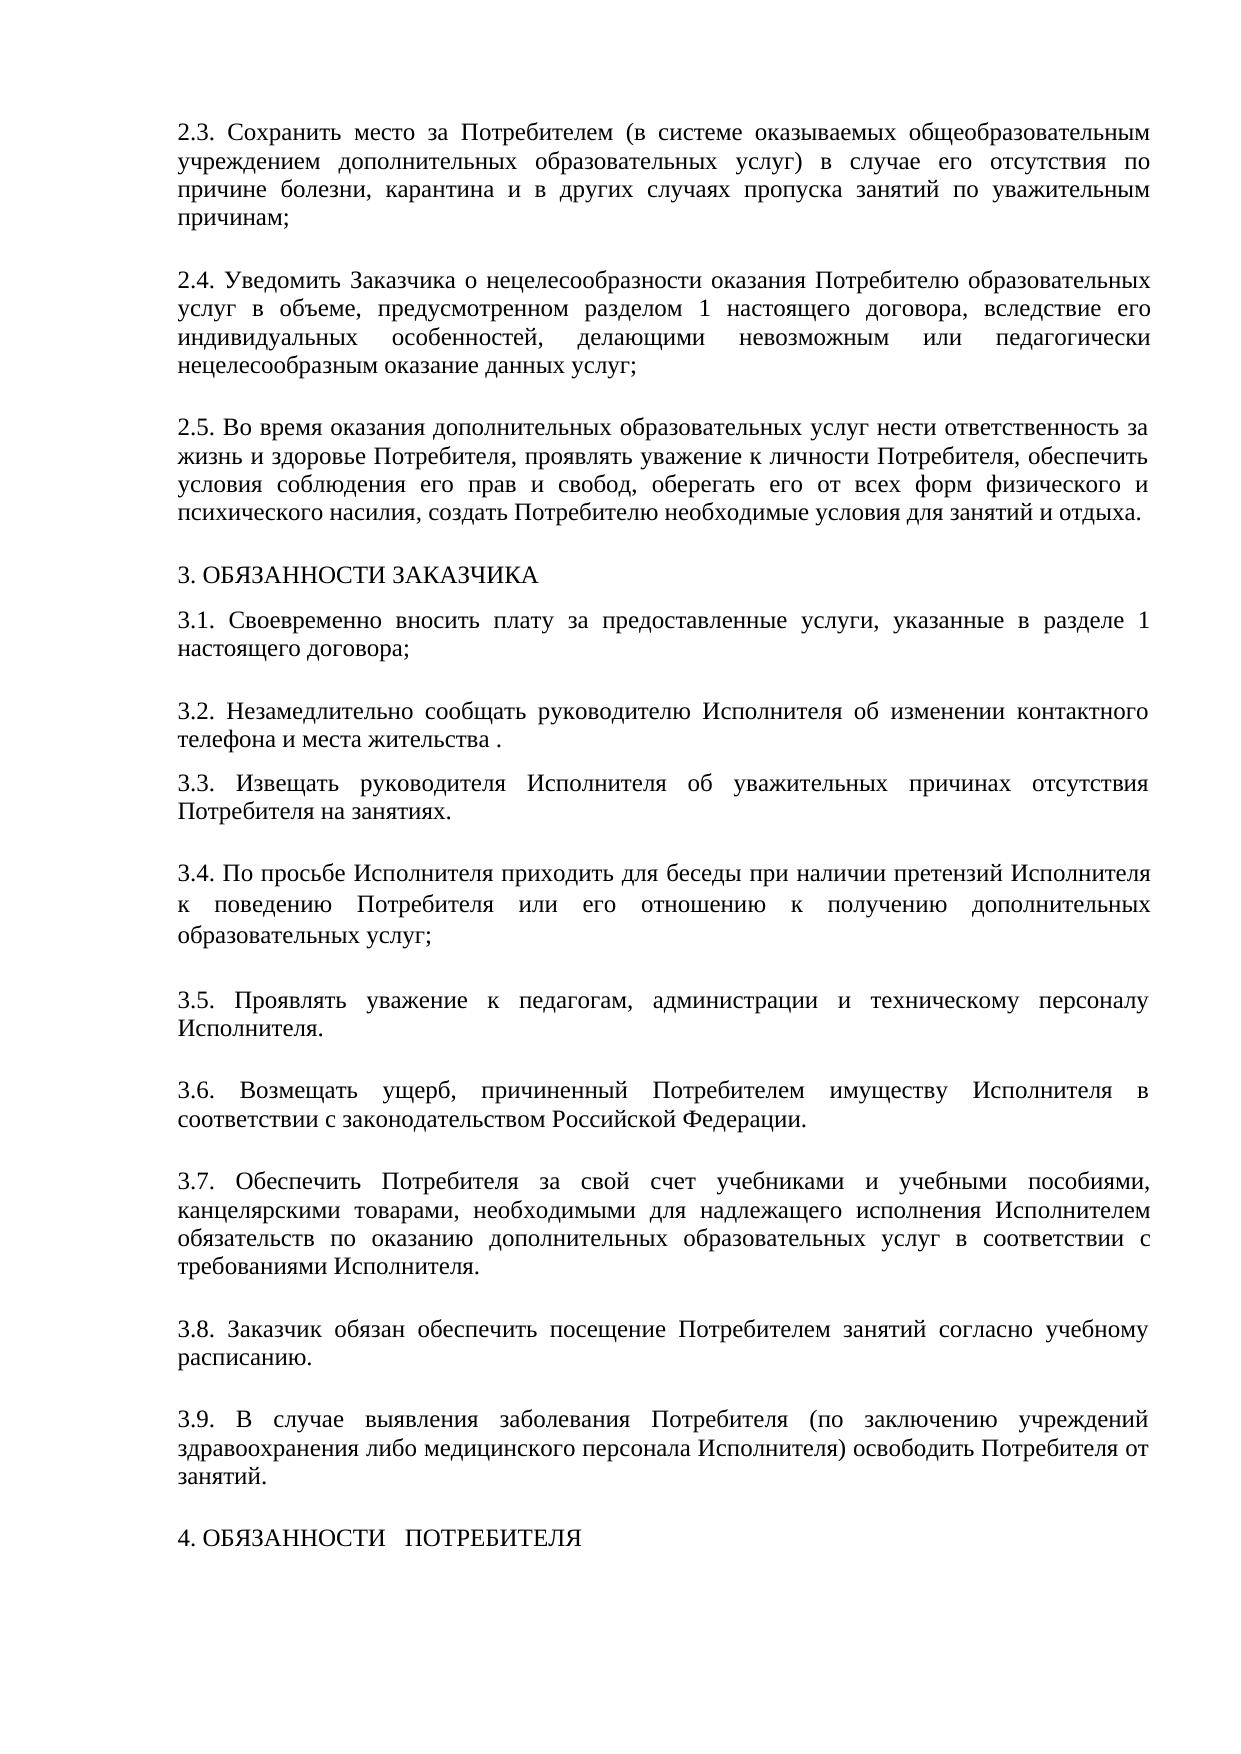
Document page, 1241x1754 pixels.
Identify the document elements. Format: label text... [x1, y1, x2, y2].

text 3.1. Своевременно вносить плату за предоставленные услуги, указанные в разделе 1 настоящего договора; [177, 606, 1152, 662]
text 3.7. Обеспечить Потребителя за свой счет учебниками и учебными пособиями, канцелярскими товарами, необходимыми для надлежащего исполнения Исполнителем обязательств по оказанию дополнительных образовательных услуг в соответствии с требованиями Исполнителя. [177, 1167, 1152, 1280]
text 3.9. В случае выявления заболевания Потребителя (по заключению учреждений здравоохранения либо медицинского персонала Исполнителя) освободить Потребителя от занятий. [177, 1405, 1149, 1490]
text 4. ОБЯЗАННОСТИ ПОТРЕБИТЕЛЯ [177, 1523, 1152, 1552]
text 3.6. Возмещать ущерб, причиненный Потребителем имуществу Исполнителя в соответствии с законодательством Российской Федерации. [177, 1077, 1149, 1132]
text 2.5. Во время оказания дополнительных образовательных услуг нести ответственность за жизнь и здоровье Потребителя, проявлять уважение к личности Потребителя, обеспечить условия соблюдения его прав и свобод, оберегать его от всех форм физического и психического насилия, создать Потребителю необходимые условия для занятий и отдыха. [177, 413, 1149, 526]
text 3.8. Заказчик обязан обеспечить посещение Потребителем занятий согласно учебному расписанию. [177, 1315, 1149, 1371]
text 3.5. Проявлять уважение к педагогам, администрации и техническому персоналу Исполнителя. [177, 986, 1149, 1042]
text 3.4. По просьбе Исполнителя приходить для беседы при наличии претензий Исполнителя к поведению Потребителя или его отношению к получению дополнительных образовательных услуг; [177, 858, 1152, 949]
text 2.4. Уведомить Заказчика о нецелесообразности оказания Потребителю образовательных услуг в объеме, предусмотренном разделом 1 настоящего договора, вследствие его индивидуальных особенностей, делающими невозможным или педагогически нецелесообразным оказание данных услуг; [177, 266, 1152, 378]
text 3.3. Извещать руководителя Исполнителя об уважительных причинах отсутствия Потребителя на занятиях. [177, 769, 1149, 825]
text 3.2. Незамедлительно сообщать руководителю Исполнителя об изменении контактного телефона и места жительства . [177, 697, 1149, 753]
list ОБЯЗАННОСТИ ЗАКАЗЧИКА [177, 560, 1152, 588]
text 2.3. Сохранить место за Потребителем (в системе оказываемых общеобразовательным учреждением дополнительных образовательных услуг) в случае его отсутствия по причине болезни, карантина и в других случаях пропуска занятий по уважительным причинам; [177, 118, 1152, 231]
